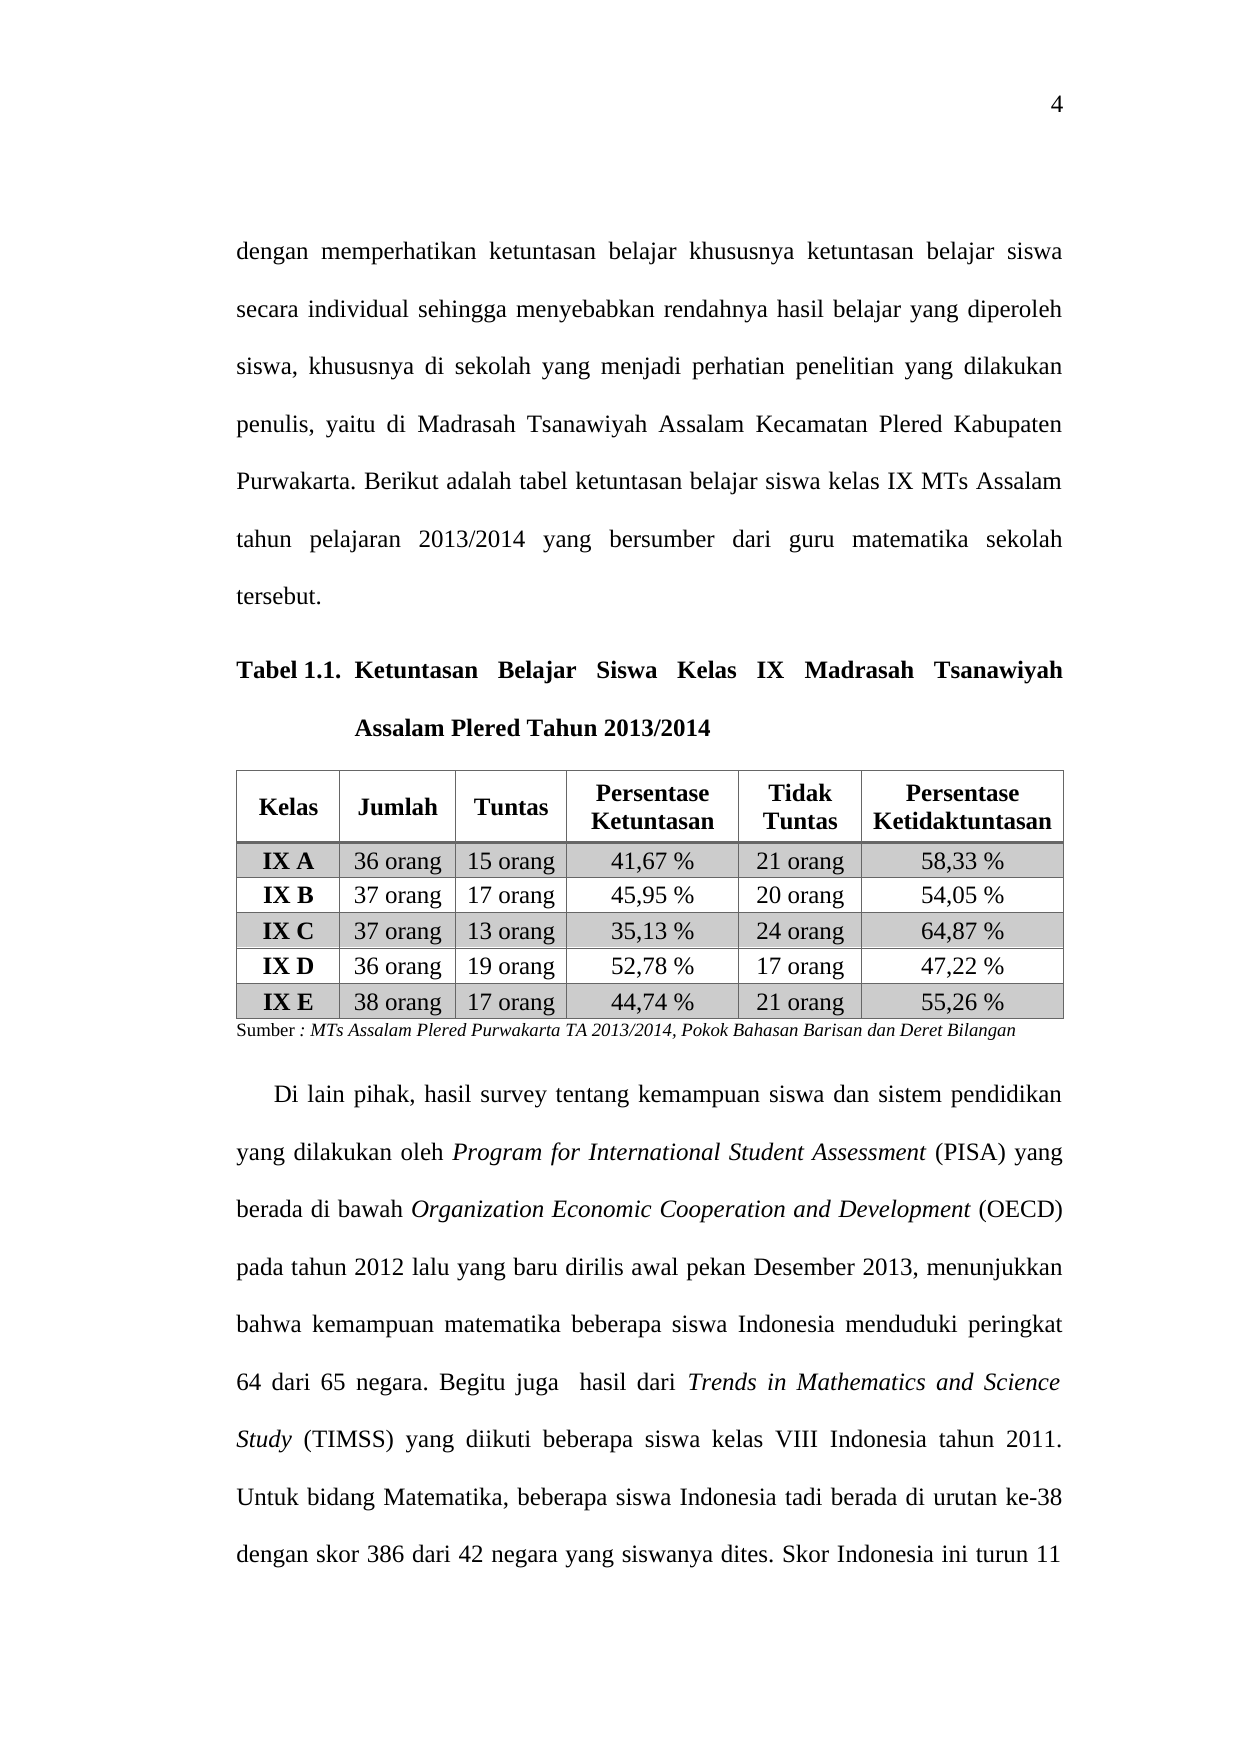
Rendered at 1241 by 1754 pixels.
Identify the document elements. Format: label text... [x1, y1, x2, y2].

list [236, 236, 1063, 610]
table_cell 47,22 % [862, 949, 1063, 983]
table_cell 36 orang [340, 949, 455, 983]
table_cell 15 orang [456, 844, 566, 877]
list Sumber : MTs Assalam Plered Purwakarta TA 2013/2014, Pokok Bahasan Barisan dan Deret Bilangan [236, 1019, 1063, 1041]
table_cell 17 orang [739, 949, 861, 983]
table_cell 64,87 % [862, 913, 1063, 947]
table_cell 36 orang [340, 844, 455, 877]
table_cell 52,78 % [567, 949, 738, 983]
table_cell 17 orang [456, 878, 566, 912]
table_header Kelas [237, 771, 339, 841]
table_cell 19 orang [456, 949, 566, 983]
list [236, 1079, 1063, 1568]
table_cell 45,95 % [567, 878, 738, 912]
table_cell 20 orang [739, 878, 861, 912]
table_cell 24 orang [739, 913, 861, 947]
table_header Tuntas [456, 771, 566, 841]
table_cell 17 orang [456, 984, 566, 1018]
table_header Tidak Tuntas [739, 771, 861, 841]
table_cell 38 orang [340, 984, 455, 1018]
table_cell 35,13 % [567, 913, 738, 947]
table_cell IX E [237, 984, 339, 1018]
table_cell 21 orang [739, 984, 861, 1018]
table_cell IX B [237, 878, 339, 912]
table_cell 13 orang [456, 913, 566, 947]
table_cell 37 orang [340, 913, 455, 947]
table_header Jumlah [340, 771, 455, 841]
table_cell 41,67 % [567, 844, 738, 877]
table_cell IX C [237, 913, 339, 947]
table_cell 58,33 % [862, 844, 1063, 877]
table_cell 37 orang [340, 878, 455, 912]
table_header Persentase Ketuntasan [567, 771, 738, 841]
table_cell 55,26 % [862, 984, 1063, 1018]
table_cell IX D [237, 949, 339, 983]
table_cell 44,74 % [567, 984, 738, 1018]
table_cell 54,05 % [862, 878, 1063, 912]
table_cell IX A [237, 844, 339, 877]
table_cell 21 orang [739, 844, 861, 877]
list Tabel 1.1. Ketuntasan Belajar Siswa Kelas IX Madrasah Tsanawiyah Assalam Plered Tahun 2013/2014 [236, 655, 1063, 742]
table_header Persentase Ketidaktuntasan [862, 771, 1063, 841]
